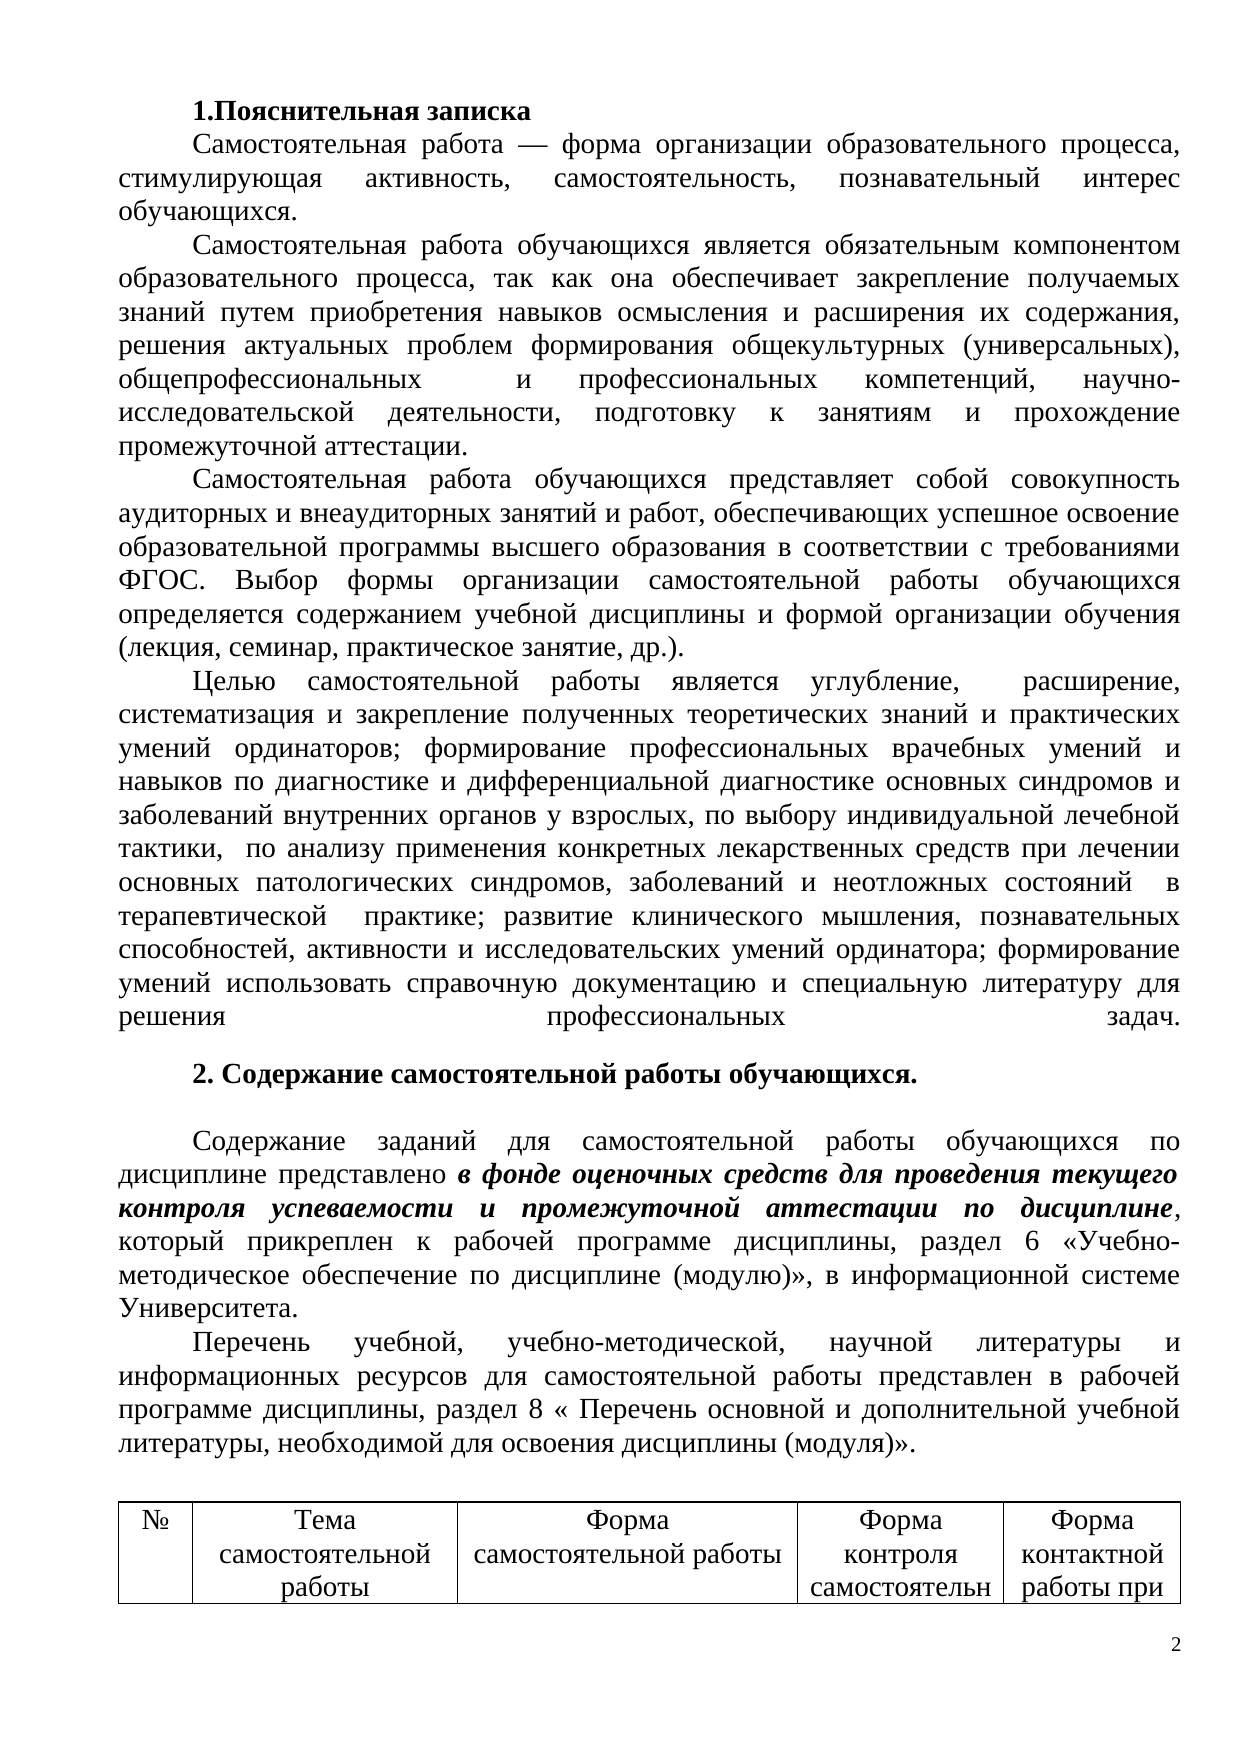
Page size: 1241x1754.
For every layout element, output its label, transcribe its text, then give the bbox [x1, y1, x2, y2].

text Перечень учебной, учебно-методической, научной литературы и информационных ресурсов для самостоятельной работы представлен в рабочей программе дисциплины, раздел 8 « Перечень основной и дополнительной учебной литературы, необходимой для освоения дисциплины (модуля)». [118, 1324, 1181, 1458]
text 1.Пояснительная записка [118, 93, 1181, 126]
text Самостоятельная работа — форма организации образовательного процесса, стимулирующая активность, самостоятельность, познавательный интерес обучающихся. [118, 126, 1181, 227]
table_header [798, 1503, 1003, 1603]
table_header № [119, 1503, 192, 1603]
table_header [1004, 1503, 1180, 1603]
text Содержание заданий для самостоятельной работы обучающихся по дисциплине представлено в фонде оценочных средств для проведения текущего контроля успеваемости и промежуточной аттестации по дисциплине, который прикреплен к рабочей программе дисциплины, раздел 6 «Учебно- методическое обеспечение по дисциплине (модулю)», в информационной системе Университета. [118, 1123, 1181, 1324]
text Самостоятельная работа обучающихся представляет собой совокупность аудиторных и внеаудиторных занятий и работ, обеспечивающих успешное освоение образовательной программы высшего образования в соответствии с требованиями ФГОС. Выбор формы организации самостоятельной работы обучающихся определяется содержанием учебной дисциплины и формой организации обучения (лекция, семинар, практическое занятие, др.). [118, 462, 1181, 663]
text 2. Содержание самостоятельной работы обучающихся. [118, 1056, 1181, 1089]
text Самостоятельная работа обучающихся является обязательным компонентом образовательного процесса, так как она обеспечивает закрепление получаемых знаний путем приобретения навыков осмысления и расширения их содержания, решения актуальных проблем формирования общекультурных (универсальных), общепрофессиональных и профессиональных компетенций, научно-исследовательской деятельности, подготовку к занятиям и прохождение промежуточной аттестации. [118, 227, 1181, 462]
text Целью самостоятельной работы является углубление, расширение, систематизация и закрепление полученных теоретических знаний и практических умений ординаторов; формирование профессиональных врачебных умений и навыков по диагностике и дифференциальной диагностике основных синдромов и заболеваний внутренних органов у взрослых, по выбору индивидуальной лечебной тактики, по анализу применения конкретных лекарственных средств при лечении основных патологических синдромов, заболеваний и неотложных состояний в терапевтической практике; развитие клинического мышления, познавательных способностей, активности и исследовательских умений ординатора; формирование умений использовать справочную документацию и специальную литературу для решения профессиональных задач. [118, 663, 1181, 1056]
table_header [193, 1503, 457, 1603]
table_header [458, 1503, 797, 1603]
